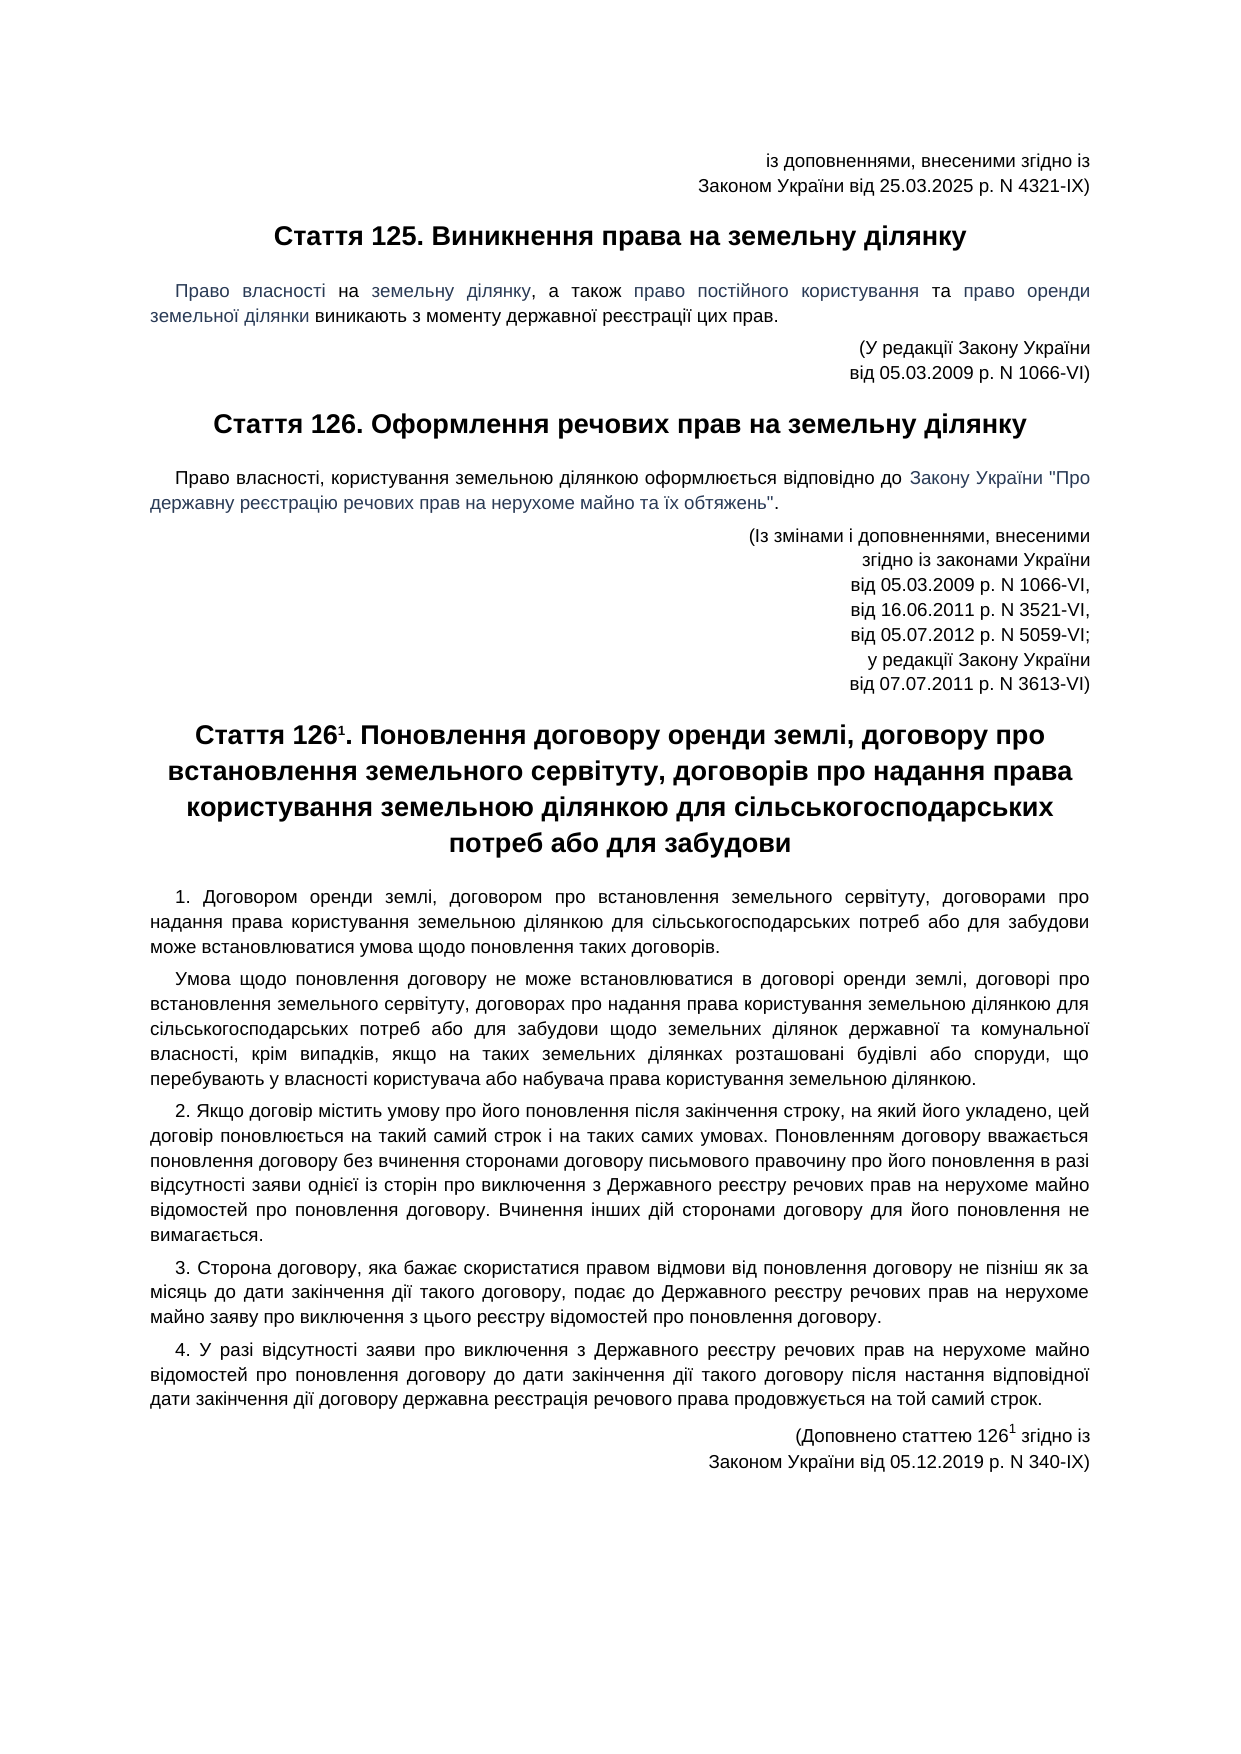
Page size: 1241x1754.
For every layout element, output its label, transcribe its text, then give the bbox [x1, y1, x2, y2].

text 4. У разі відсутності заяви про виключення з Державного реєстру речових прав на нерухоме майно відомостей про поновлення договору до дати закінчення дії такого договору після настання відповідної дати закінчення дії договору державна реєстрація речового права продовжується на той самий строк. [150, 1339, 1090, 1410]
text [150, 150, 1090, 196]
text (Доповнено статтею 1261 згідно із Законом України від 05.12.2019 р. N 340-IX) [150, 1421, 1090, 1472]
text 2. Якщо договір містить умову про його поновлення після закінчення строку, на який його укладено, цей договір поновлюється на такий самий строк і на таких самих умовах. Поновленням договору вважається поновлення договору без вчинення сторонами договору письмового правочину про його поновлення в разі відсутності заяви однієї із сторін про виключення з Державного реєстру речових прав на нерухоме майно відомостей про поновлення договору. Вчинення інших дій сторонами договору для його поновлення не вимагається. [150, 1100, 1090, 1245]
subtitle Стаття 125. Виникнення права на земельну ділянку [150, 220, 1090, 252]
subtitle Стаття 1261. Поновлення договору оренди землі, договору про встановлення земельного сервітуту, договорів про надання права користування земельною ділянкою для сільськогосподарських потреб або для забудови [150, 719, 1090, 858]
text (Із змінами і доповненнями, внесеними згідно із законами України від 05.03.2009 р. N 1066-VI, від 16.06.2011 р. N 3521-VI, від 05.07.2012 р. N 5059-VI; у редакції Закону України від 07.07.2011 р. N 3613-VI) [150, 524, 1090, 695]
text Умова щодо поновлення договору не може встановлюватися в договорі оренди землі, договорі про встановлення земельного сервітуту, договорах про надання права користування земельною ділянкою для сільськогосподарських потреб або для забудови щодо земельних ділянок державної та комунальної власності, крім випадків, якщо на таких земельних ділянках розташовані будівлі або споруди, що перебувають у власності користувача або набувача права користування земельною ділянкою. [150, 968, 1090, 1089]
text 1. Договором оренди землі, договором про встановлення земельного сервітуту, договорами про надання права користування земельною ділянкою для сільськогосподарських потреб або для забудови може встановлюватися умова щодо поновлення таких договорів. [150, 886, 1090, 957]
text Право власності на земельну ділянку, а також право постійного користування та право оренди земельної ділянки виникають з моменту державної реєстрації цих прав. [150, 280, 1090, 326]
text (У редакції Закону України від 05.03.2009 р. N 1066-VI) [150, 337, 1090, 383]
text Право власності, користування земельною ділянкою оформлюється відповідно до Закону України "Про державну реєстрацію речових прав на нерухоме майно та їх обтяжень". [150, 467, 1090, 513]
text 3. Сторона договору, яка бажає скористатися правом відмови від поновлення договору не пізніш як за місяць до дати закінчення дії такого договору, подає до Державного реєстру речових прав на нерухоме майно заяву про виключення з цього реєстру відомостей про поновлення договору. [150, 1256, 1090, 1328]
subtitle Стаття 126. Оформлення речових прав на земельну ділянку [150, 408, 1090, 439]
